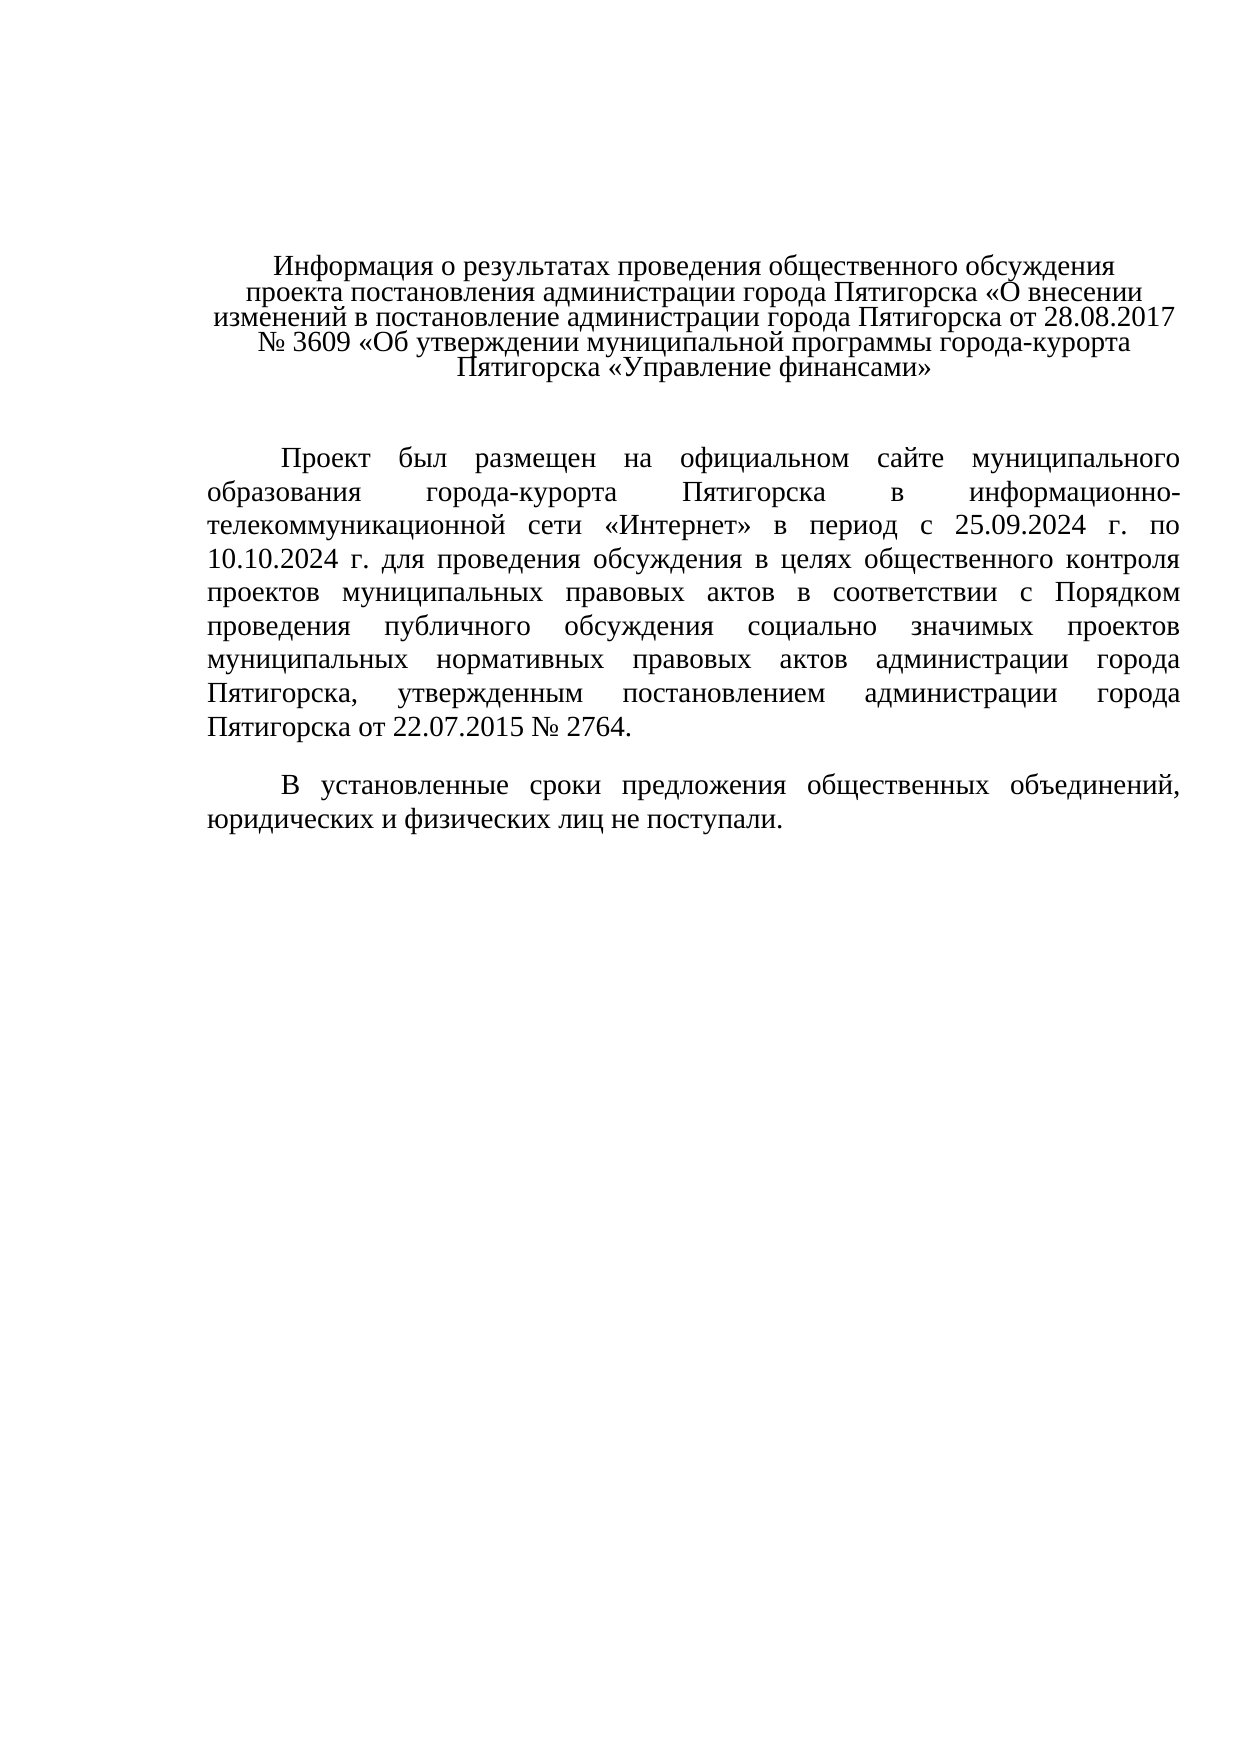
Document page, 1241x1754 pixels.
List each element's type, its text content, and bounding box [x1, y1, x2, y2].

text Информация о результатах проведения общественного обсуждения [207, 248, 1181, 282]
text проекта постановления администрации города Пятигорска «О внесении изменений в постановление администрации города Пятигорска от 28.08.2017 № 3609 «Об утверждении муниципальной программы города-курорта Пятигорска «Управление финансами» [207, 282, 1182, 382]
text В установленные сроки предложения общественных объединений, юридических и физических лиц не поступали. [207, 767, 1181, 834]
text Проект был размещен на официальном сайте муниципального образования города-курорта Пятигорска в информационно-телекоммуникационной сети «Интернет» в период с 25.09.2024 г. по 10.10.2024 г. для проведения обсуждения в целях общественного контроля проектов муниципальных правовых актов в соответствии с Порядком проведения публичного обсуждения социально значимых проектов муниципальных нормативных правовых актов администрации города Пятигорска, утвержденным постановлением администрации города Пятигорска от 22.07.2015 № 2764. [207, 440, 1181, 742]
